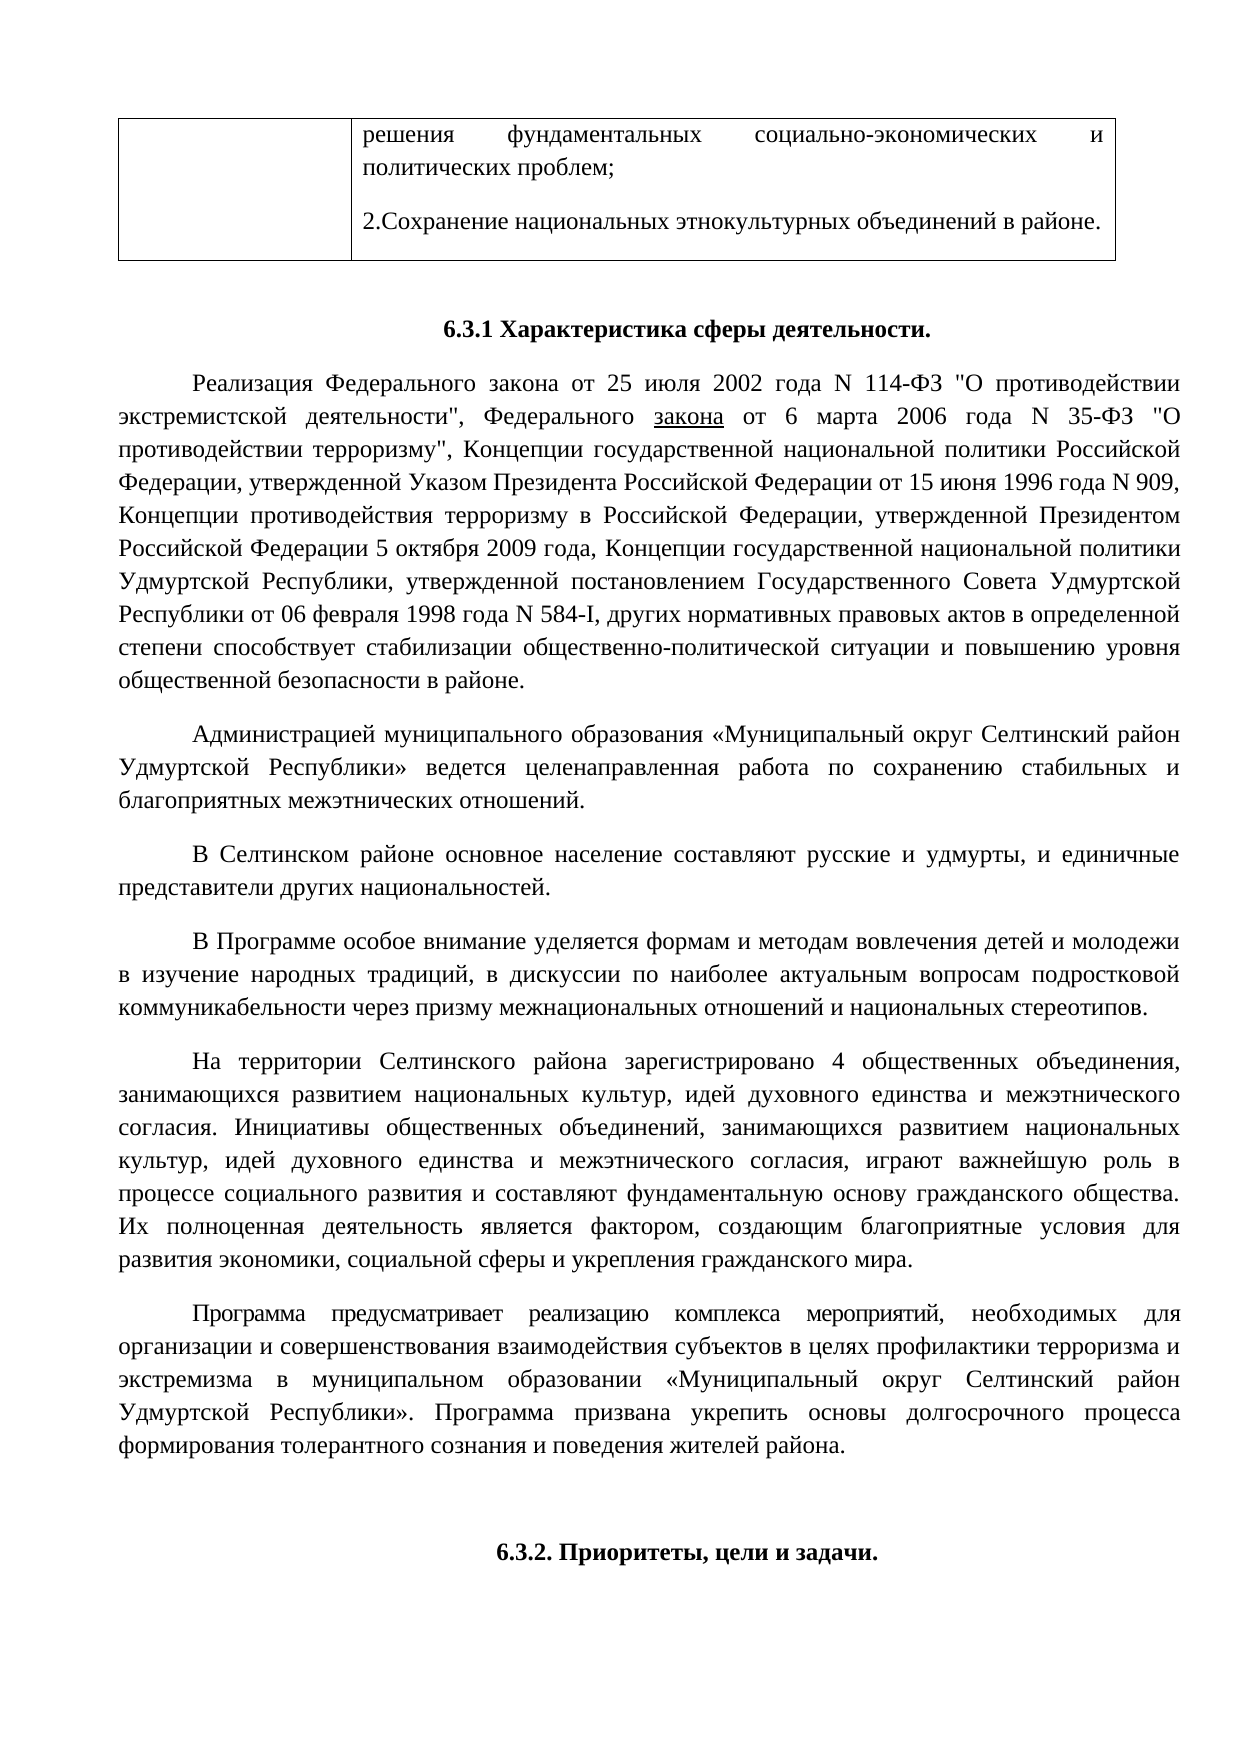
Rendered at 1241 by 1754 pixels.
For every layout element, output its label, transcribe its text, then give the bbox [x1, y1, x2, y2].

text На территории Селтинского района зарегистрировано 4 общественных объединения, занимающихся развитием национальных культур, идей духовного единства и межэтнического согласия. Инициативы общественных объединений, занимающихся развитием национальных культур, идей духовного единства и межэтнического согласия, играют важнейшую роль в процессе социального развития и составляют фундаментальную основу гражданского общества. Их полноценная деятельность является фактором, создающим благоприятные условия для развития экономики, социальной сферы и укрепления гражданского мира. [118, 1046, 1181, 1273]
text 6.3.2. Приоритеты, цели и задачи. [193, 1537, 1181, 1566]
text 6.3.1 Характеристика сферы деятельности. [193, 314, 1181, 343]
text В Селтинском районе основное население составляют русские и удмурты, и единичные представители других национальностей. [118, 839, 1181, 901]
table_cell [119, 119, 351, 259]
text Реализация Федерального закона от 25 июля 2002 года N 114-ФЗ "О противодействии экстремистской деятельности", Федерального закона от 6 марта 2006 года N 35-ФЗ "О противодействии терроризму", Концепции государственной национальной политики Российской Федерации, утвержденной Указом Президента Российской Федерации от 15 июня 1996 года N 909, Концепции противодействия терроризму в Российской Федерации, утвержденной Президентом Российской Федерации 5 октября 2009 года, Концепции государственной национальной политики Удмуртской Республики, утвержденной постановлением Государственного Совета Удмуртской Республики от 06 февраля 1998 года N 584-I, других нормативных правовых актов в определенной степени способствует стабилизации общественно-политической ситуации и повышению уровня общественной безопасности в районе. [118, 368, 1181, 694]
text В Программе особое внимание уделяется формам и методам вовлечения детей и молодежи в изучение народных традиций, в дискуссии по наиболее актуальным вопросам подростковой коммуникабельности через призму межнациональных отношений и национальных стереотипов. [118, 926, 1181, 1021]
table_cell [352, 119, 1115, 259]
text Администрацией муниципального образования «Муниципальный округ Селтинский район Удмуртской Республики» ведется целенаправленная работа по сохранению стабильных и благоприятных межэтнических отношений. [118, 719, 1181, 814]
text Программа предусматривает реализацию комплекса мероприятий, необходимых для организации и совершенствования взаимодействия субъектов в целях профилактики терроризма и экстремизма в муниципальном образовании «Муниципальный округ Селтинский район Удмуртской Республики». Программа призвана укрепить основы долгосрочного процесса формирования толерантного сознания и поведения жителей района. [118, 1298, 1181, 1459]
